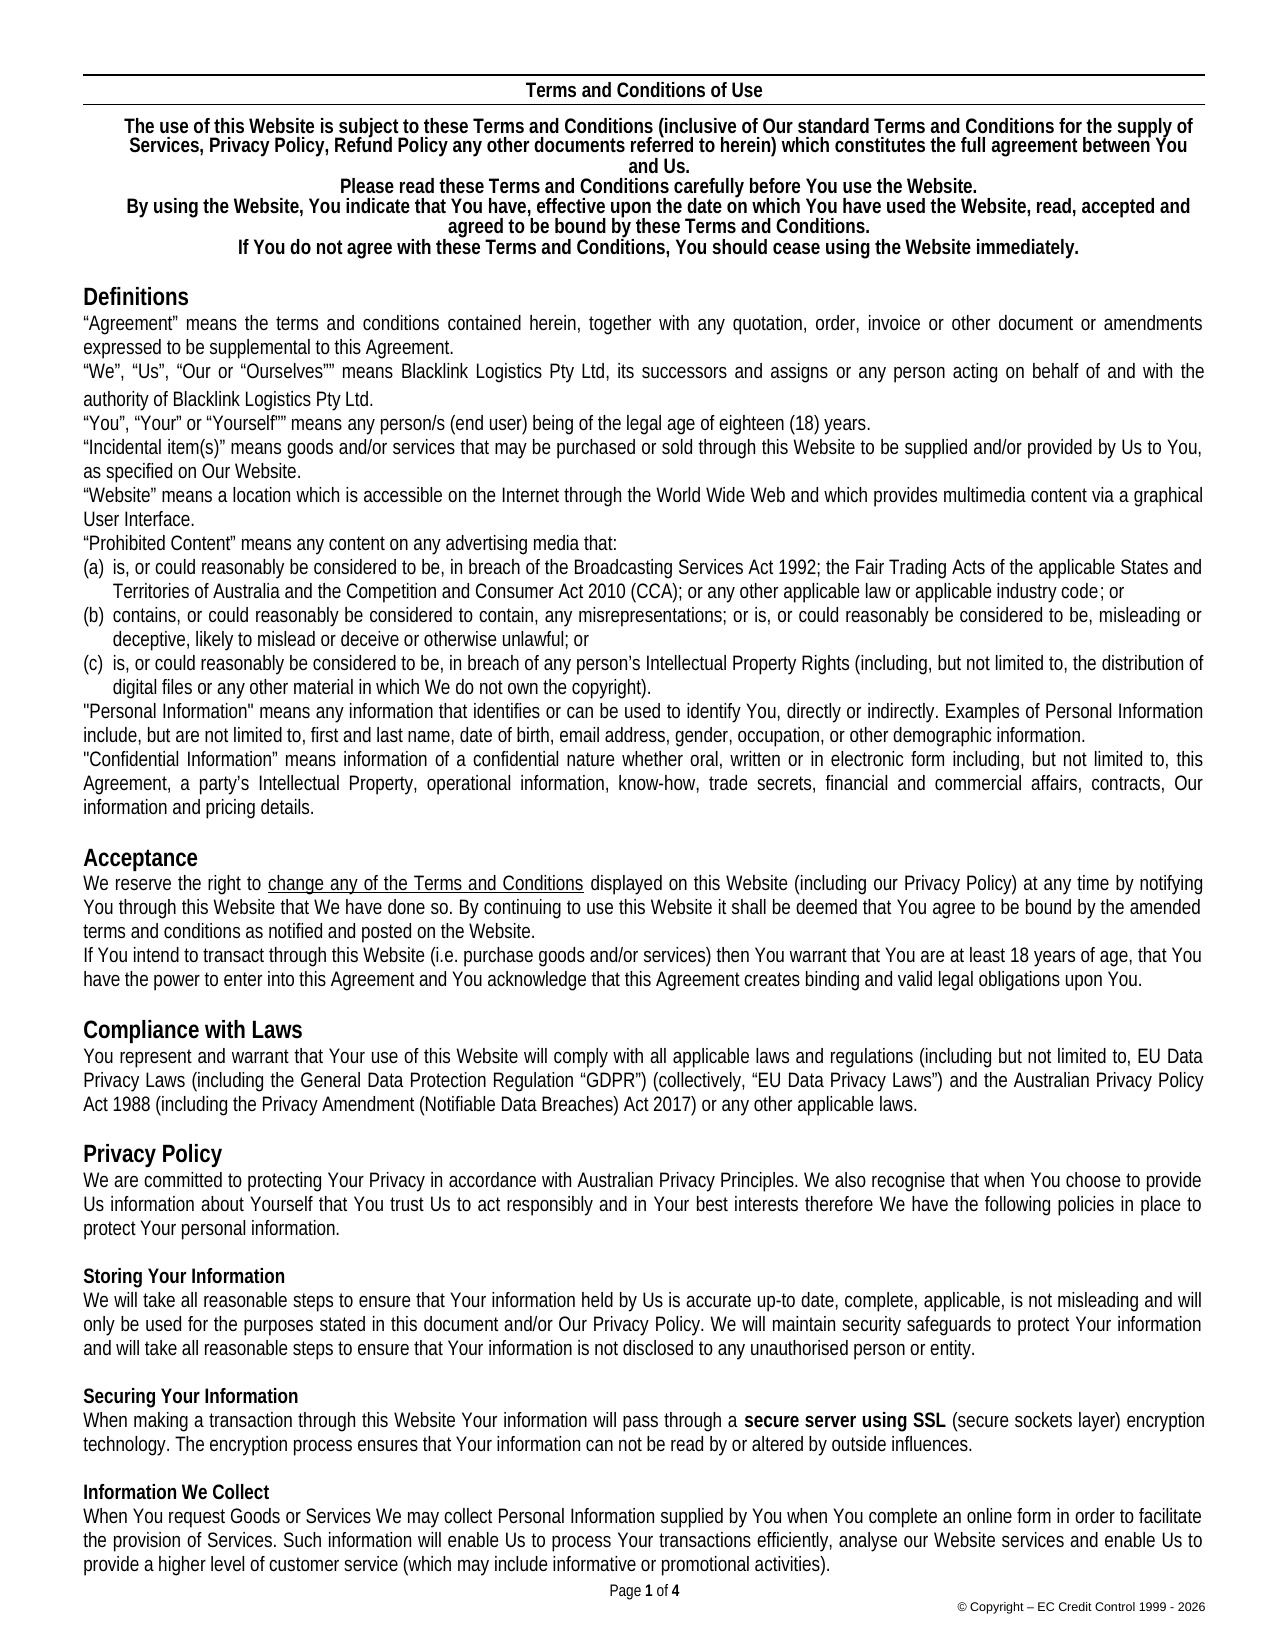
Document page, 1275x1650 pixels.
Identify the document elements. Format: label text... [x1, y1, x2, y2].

text Please read these Terms and Conditions carefully before You use the Website. [113, 178, 1205, 198]
text "Personal Information" means any information that identifies or can be used to identify You, directly or indirectly. Examples of Personal Information include, but are not limited to, first and last name, date of birth, email address, gender, occupation, or other demographic information. [83, 699, 1205, 747]
text By using the Website, You indicate that You have, effective upon the date on which You have used the Website, read, accepted and agreed to be bound by these Terms and Conditions. [113, 198, 1205, 238]
text Storing Your Information [83, 1264, 1205, 1288]
text We will take all reasonable steps to ensure that Your information held by Us is accurate up-to date, complete, applicable, is not misleading and will only be used for the purposes stated in this document and/or Our Privacy Policy. We will maintain security safeguards to protect Your information and will take all reasonable steps to ensure that Your information is not disclosed to any unauthorised person or entity. [83, 1288, 1205, 1360]
text When You request Goods or Services We may collect Personal Information supplied by You when You complete an online form in order to facilitate the provision of Services. Such information will enable Us to process Your transactions efficiently, analyse our Website services and enable Us to provide a higher level of customer service (which may include informative or promotional activities). [83, 1503, 1205, 1575]
text Compliance with Laws [83, 1015, 1205, 1044]
list is, or could reasonably be considered to be, in breach of any person’s Intellectual Property Rights (including, but not limited to, the distribution of digital files or any other material in which We do not own the copyright). [83, 651, 1205, 699]
text “Agreement” means the terms and conditions contained herein, together with any quotation, order, invoice or other document or amendments expressed to be supplemental to this Agreement. [83, 311, 1205, 359]
text Privacy Policy [83, 1139, 1205, 1168]
list contains, or could reasonably be considered to contain, any misrepresentations; or is, or could reasonably be considered to be, misleading or deceptive, likely to mislead or deceive or otherwise unlawful; or [83, 603, 1205, 651]
text We are committed to protecting Your Privacy in accordance with Australian Privacy Principles. We also recognise that when You choose to provide Us information about Yourself that You trust Us to act responsibly and in Your best interests therefore We have the following policies in place to protect Your personal information. [83, 1168, 1205, 1240]
text “Incidental item(s)” means goods and/or services that may be purchased or sold through this Website to be supplied and/or provided by Us to You, as specified on Our Website. [83, 435, 1205, 483]
text Acceptance [83, 843, 1205, 871]
text “You”, “Your” or “Yourself”” means any person/s (end user) being of the legal age of eighteen (18) years. [83, 411, 1205, 435]
text If You intend to transact through this Website (i.e. purchase goods and/or services) then You warrant that You are at least 18 years of age, that You have the power to enter into this Agreement and You acknowledge that this Agreement creates binding and valid legal obligations upon You. [83, 943, 1205, 991]
text When making a transaction through this Website Your information will pass through a secure server using SSL (secure sockets layer) encryption technology. The encryption process ensures that Your information can not be read by or altered by outside influences. [83, 1408, 1205, 1456]
text The use of this Website is subject to these Terms and Conditions (inclusive of Our standard Terms and Conditions for the supply of Services, Privacy Policy, Refund Policy any other documents referred to herein) which constitutes the full agreement between You and Us. [113, 117, 1205, 178]
text Definitions [83, 282, 1205, 311]
text If You do not agree with these Terms and Conditions, You should cease using the Website immediately. [113, 238, 1205, 258]
text Securing Your Information [83, 1384, 1205, 1408]
text We reserve the right to change any of the Terms and Conditions displayed on this Website (including our Privacy Policy) at any time by notifying You through this Website that We have done so. By continuing to use this Website it shall be deemed that You agree to be bound by the amended terms and conditions as notified and posted on the Website. [83, 871, 1205, 943]
text “Prohibited Content” means any content on any advertising media that: [83, 531, 1205, 555]
list is, or could reasonably be considered to be, in breach of the Broadcasting Services Act 1992; the Fair Trading Acts of the applicable States and Territories of Australia and the Competition and Consumer Act 2010 (CCA); or any other applicable law or applicable industry code; or [83, 555, 1205, 603]
text Information We Collect [83, 1479, 1205, 1503]
text “Website” means a location which is accessible on the Internet through the World Wide Web and which provides multimedia content via a graphical User Interface. [83, 483, 1205, 531]
text You represent and warrant that Your use of this Website will comply with all applicable laws and regulations (including but not limited to, EU Data Privacy Laws (including the General Data Protection Regulation “GDPR”) (collectively, “EU Data Privacy Laws”) and the Australian Privacy Policy Act 1988 (including the Privacy Amendment (Notifiable Data Breaches) Act 2017) or any other applicable laws. [83, 1044, 1205, 1116]
text “We”, “Us”, “Our or “Ourselves”” means Blacklink Logistics Pty Ltd, its successors and assigns or any person acting on behalf of and with the authority of Blacklink Logistics Pty Ltd. [83, 359, 1205, 411]
text "Confidential Information” means information of a confidential nature whether oral, written or in electronic form including, but not limited to, this Agreement, a party’s Intellectual Property, operational information, know-how, trade secrets, financial and commercial affairs, contracts, Our information and pricing details. [83, 747, 1205, 819]
